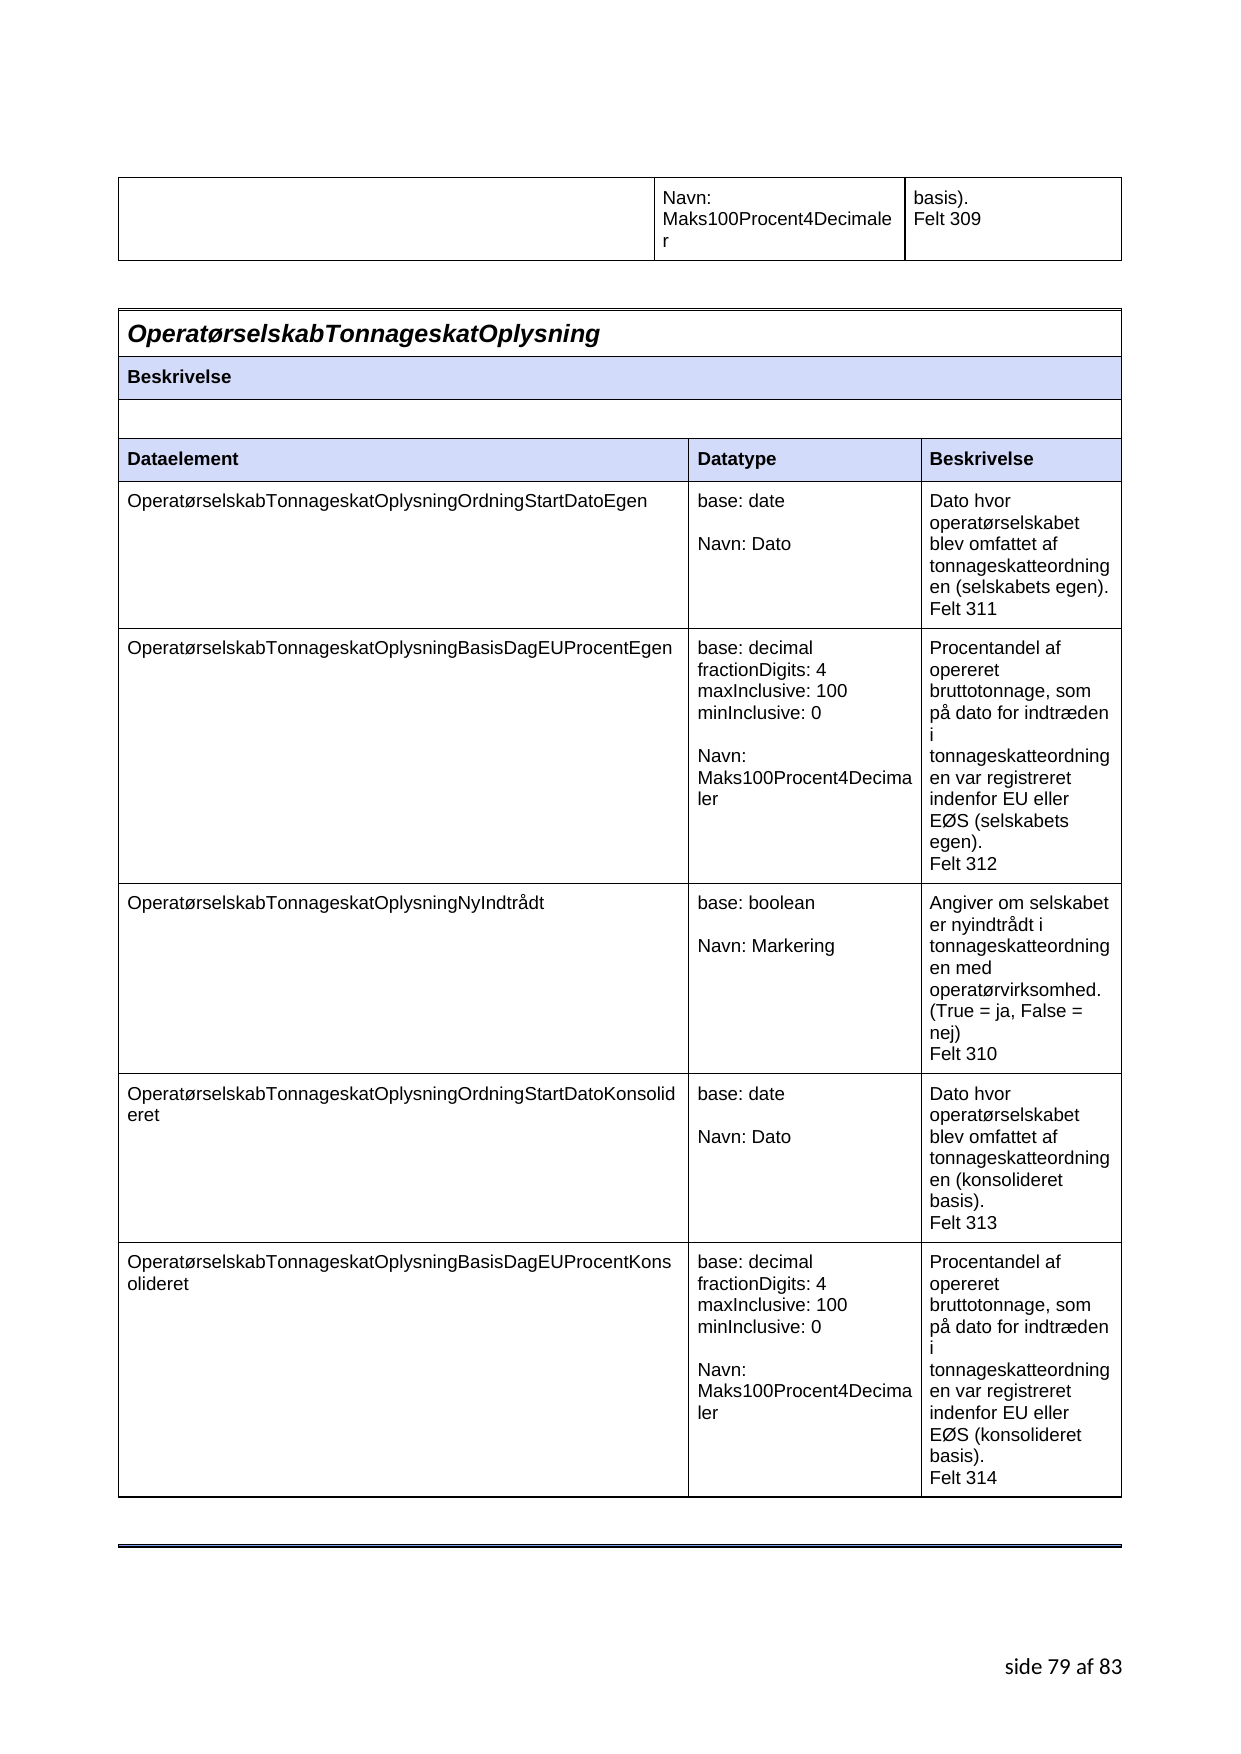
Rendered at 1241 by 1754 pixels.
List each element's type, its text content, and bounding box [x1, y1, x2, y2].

table_cell Datatype [689, 439, 921, 481]
table_cell OperatørselskabTonnageskatOplysningBasisDagEUProcentEgen [119, 629, 688, 883]
table_cell base: boolean Navn: Markering [689, 884, 921, 1073]
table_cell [655, 178, 904, 259]
table_cell base: decimal fractionDigits: 4 maxInclusive: 100 minInclusive: 0 Navn: Maks100Procent4Decimaler [689, 629, 921, 883]
table_cell OperatørselskabTonnageskatOplysningOrdningStartDatoEgen [119, 482, 688, 628]
table_cell Beskrivelse [922, 439, 1121, 481]
table_cell Dato hvor operatørselskabet blev omfattet af tonnageskatteordningen (konsolideret basis). Felt 313 [922, 1074, 1121, 1242]
table_cell Dato hvor operatørselskabet blev omfattet af tonnageskatteordningen (selskabets egen). Felt 311 [922, 482, 1121, 628]
table_cell base: date Navn: Dato [689, 482, 921, 628]
table_cell Beskrivelse [119, 357, 1121, 399]
table_cell Angiver om selskabet er nyindtrådt i tonnageskatteordningen med operatørvirksomhed. (True = ja, False = nej) Felt 310 [922, 884, 1121, 1073]
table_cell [906, 178, 1121, 259]
table_cell Dataelement [119, 439, 688, 481]
table_cell Procentandel af opereret bruttotonnage, som på dato for indtræden i tonnageskatteordningen var registreret indenfor EU eller EØS (konsolideret basis). Felt 314 [922, 1243, 1121, 1496]
table_cell OperatørselskabTonnageskatOplysningBasisDagEUProcentKonsolideret [119, 1243, 688, 1496]
table_cell OperatørselskabTonnageskatOplysningNyIndtrådt [119, 884, 688, 1073]
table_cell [119, 178, 654, 259]
table_cell base: decimal fractionDigits: 4 maxInclusive: 100 minInclusive: 0 Navn: Maks100Procent4Decimaler [689, 1243, 921, 1496]
table_cell Procentandel af opereret bruttotonnage, som på dato for indtræden i tonnageskatteordningen var registreret indenfor EU eller EØS (selskabets egen). Felt 312 [922, 629, 1121, 883]
table_cell OperatørselskabTonnageskatOplysning [119, 311, 1121, 356]
table_cell OperatørselskabTonnageskatOplysningOrdningStartDatoKonsolideret [119, 1074, 688, 1242]
table_cell base: date Navn: Dato [689, 1074, 921, 1242]
table_cell [119, 400, 1121, 438]
